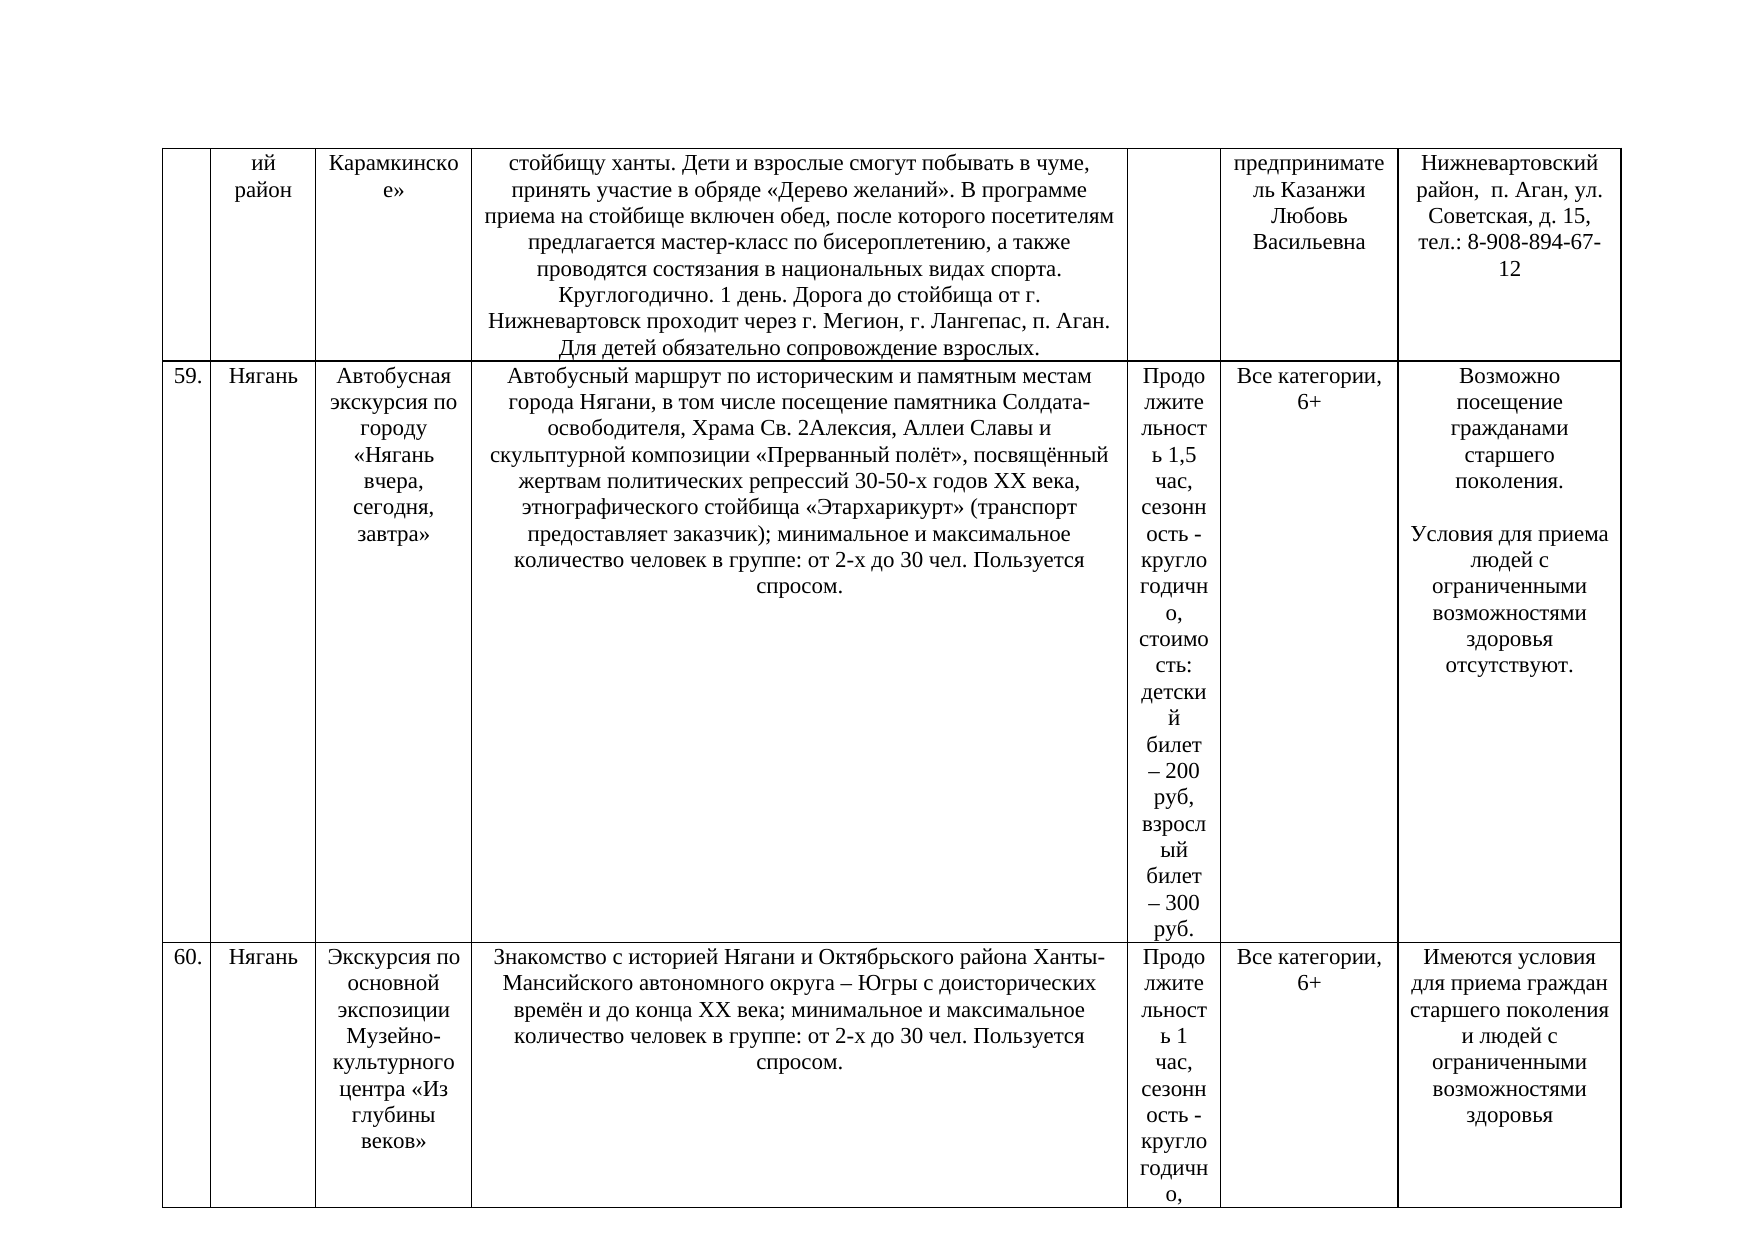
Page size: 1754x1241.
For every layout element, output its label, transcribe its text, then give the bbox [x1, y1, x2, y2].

table_cell 6+ [1128, 149, 1220, 360]
table_cell Возможно посещение гражданами старшего поколения. Условия для приема людей с ограниченными возможностями здоровья отсутствуют. [1399, 362, 1620, 941]
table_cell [472, 943, 1127, 1207]
table_cell [163, 362, 210, 941]
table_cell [1399, 943, 1620, 1207]
table_cell Нягань [211, 362, 315, 941]
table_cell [472, 149, 1127, 360]
table_cell Все категории, 6+ [1221, 943, 1397, 1207]
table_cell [1221, 149, 1397, 360]
table_cell Автобусная экскурсия по городу «Нягань вчера, сегодня, завтра» [316, 362, 471, 941]
table_cell [163, 149, 210, 360]
table_cell Продолжительность 1,5 час, сезонность - круглогодично, стоимость: детский билет – 200 руб, взрослый билет – 300 руб. [1128, 362, 1220, 941]
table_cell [316, 149, 471, 360]
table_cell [211, 149, 315, 360]
table_cell Все категории, 6+ [1221, 362, 1397, 941]
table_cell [1128, 943, 1220, 1207]
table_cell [316, 943, 471, 1207]
table_cell Автобусный маршрут по историческим и памятным местам города Нягани, в том числе посещение памятника Солдата-освободителя, Храма Св. 2Алексия, Аллеи Славы и скульптурной композиции «Прерванный полёт», посвящённый жертвам политических репрессий 30-50-х годов ХХ века, этнографического стойбища «Этархарикурт» (транспорт предоставляет заказчик); минимальное и максимальное количество человек в группе: от 2-х до 30 чел. Пользуется спросом. [472, 362, 1127, 941]
table_cell [163, 943, 210, 1207]
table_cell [1399, 149, 1620, 360]
table_cell Нягань [211, 943, 315, 1207]
